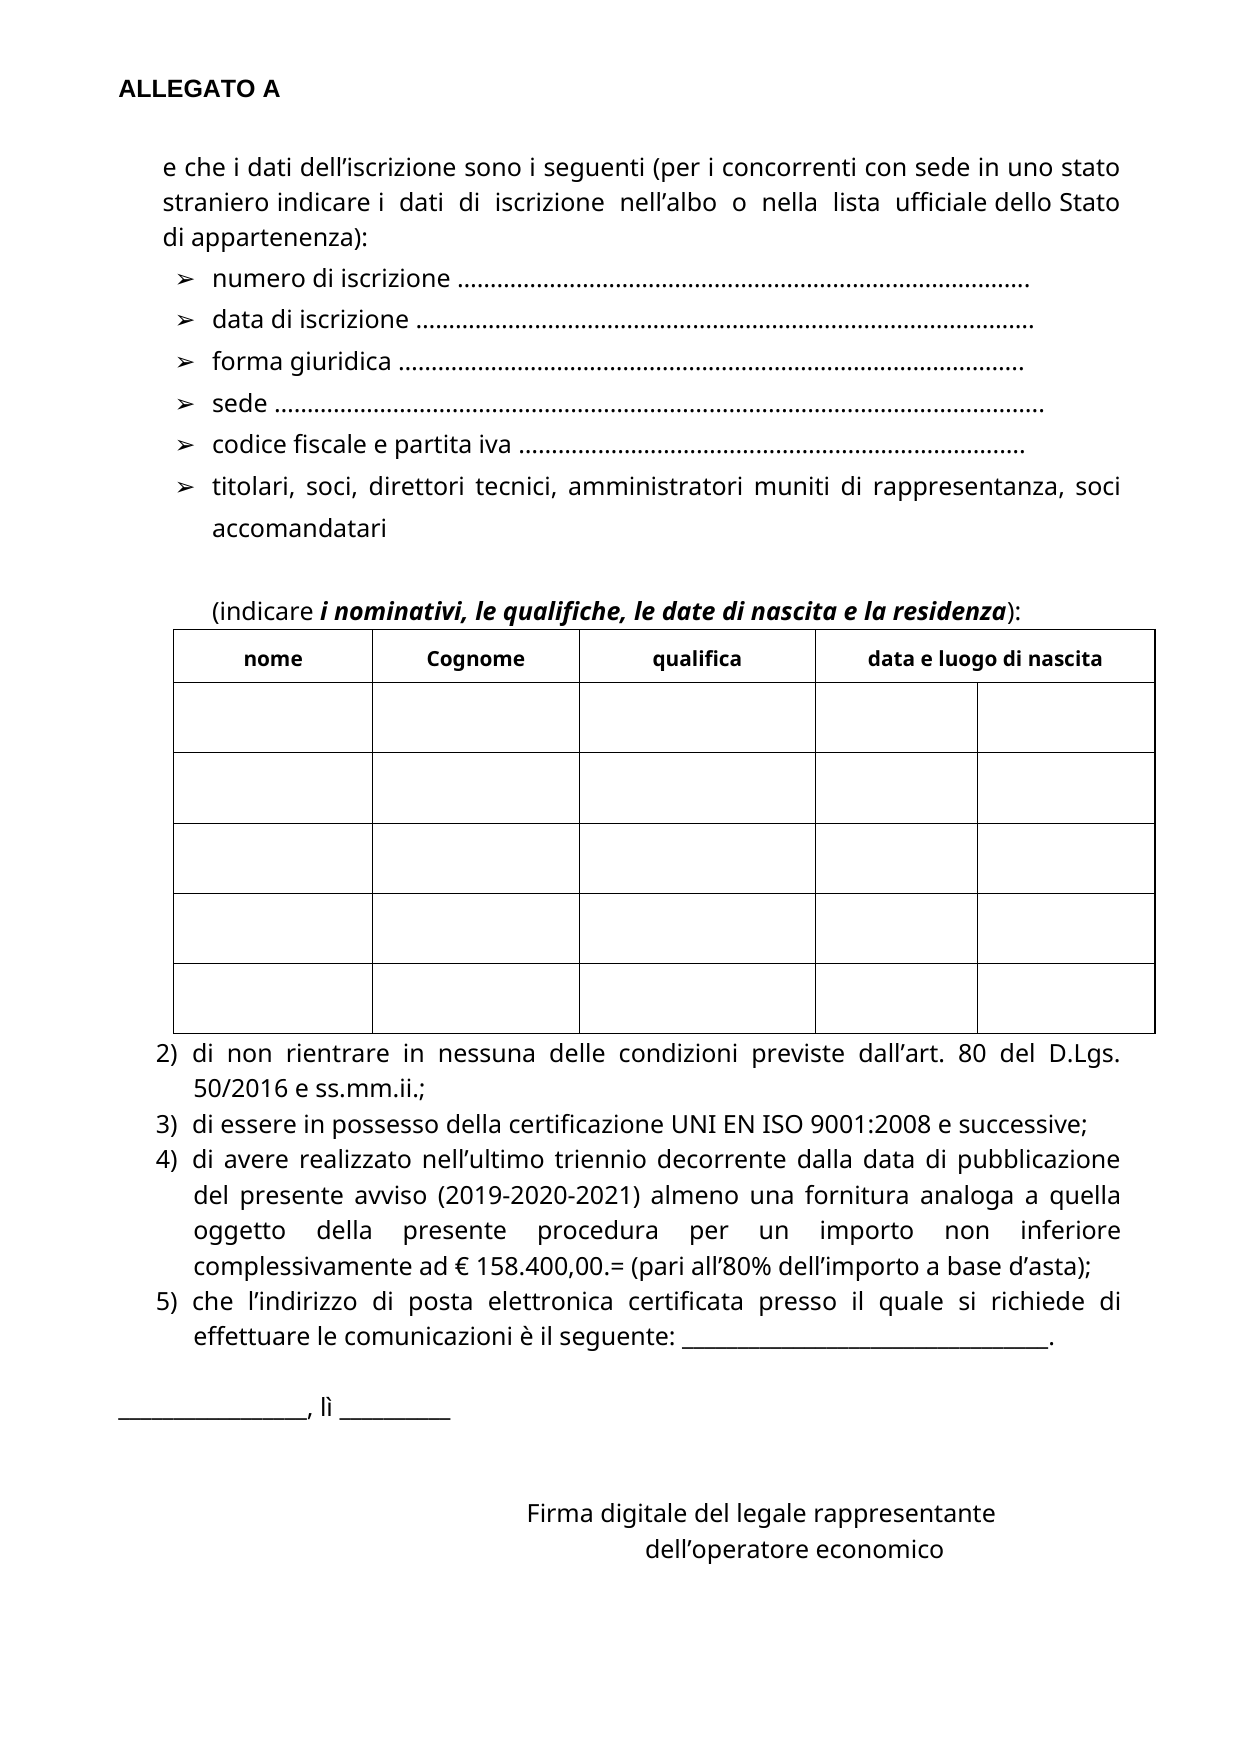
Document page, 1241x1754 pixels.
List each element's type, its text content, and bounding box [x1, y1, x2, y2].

table_cell [580, 683, 815, 752]
text (indicare i nominativi, le qualifiche, le date di nascita e la residenza): [212, 587, 1122, 629]
text e che i dati dell’iscrizione sono i seguenti (per i concorrenti con sede in uno stato straniero indicare i dati di iscrizione nell’albo o nella lista ufficiale dello Stato di appartenenza): [162, 148, 1122, 254]
list codice fiscale e partita iva ……………………………………………………………….…. [174, 421, 1122, 462]
table_cell [978, 683, 1154, 752]
list data di iscrizione …………………………………………………………………………………. [174, 296, 1122, 337]
list che l’indirizzo di posta elettronica certificata presso il quale si richiede di effettuare le comunicazioni è il seguente: _________________________________. [156, 1282, 1122, 1353]
table_cell [580, 894, 815, 963]
table_header nome [174, 630, 372, 682]
list forma giuridica …………………………..……………………….…………...……………….. [174, 337, 1122, 379]
list di non rientrare in nessuna delle condizioni previste dall’art. 80 del D.Lgs. 50/2016 e ss.mm.ii.; [156, 1034, 1122, 1105]
table_header Cognome [373, 630, 579, 682]
table_header data e luogo di nascita [816, 630, 1154, 682]
table_cell [816, 683, 977, 752]
list numero di iscrizione ……………………………………………………………………..……. [174, 254, 1122, 296]
table_cell [580, 824, 815, 893]
list sede …………………………………………………………………………….……………………….. [174, 379, 1122, 421]
text Firma digitale del legale rappresentante [118, 1494, 1122, 1530]
table_header qualifica [580, 630, 815, 682]
list di essere in possesso della certificazione UNI EN ISO 9001:2008 e successive; [156, 1105, 1122, 1140]
table_cell [373, 753, 579, 822]
table_cell [978, 894, 1154, 963]
list di avere realizzato nell’ultimo triennio decorrente dalla data di pubblicazione del presente avviso (2019-2020-2021) almeno una fornitura analoga a quella oggetto della presente procedura per un importo non inferiore complessivamente ad € 158.400,00.= (pari all’80% dell’importo a base d’asta); [156, 1140, 1122, 1282]
table_cell [816, 824, 977, 893]
table_cell [580, 964, 815, 1033]
table_cell [978, 753, 1154, 822]
table_cell [816, 753, 977, 822]
text dell’operatore economico [118, 1530, 1122, 1565]
table_cell [816, 894, 977, 963]
table_cell [580, 753, 815, 822]
table_cell [174, 894, 372, 963]
table_cell [978, 824, 1154, 893]
table_cell [373, 894, 579, 963]
list titolari, soci, direttori tecnici, amministratori muniti di rappresentanza, soci accomandatari [174, 462, 1122, 546]
table_cell [174, 683, 372, 752]
table_cell [373, 964, 579, 1033]
table_cell [816, 964, 977, 1033]
table_cell [373, 683, 579, 752]
table_cell [373, 824, 579, 893]
text _________________, lì __________ [118, 1388, 1122, 1424]
table_cell [978, 964, 1154, 1033]
table_cell [174, 753, 372, 822]
table_cell [174, 964, 372, 1033]
table_cell [174, 824, 372, 893]
